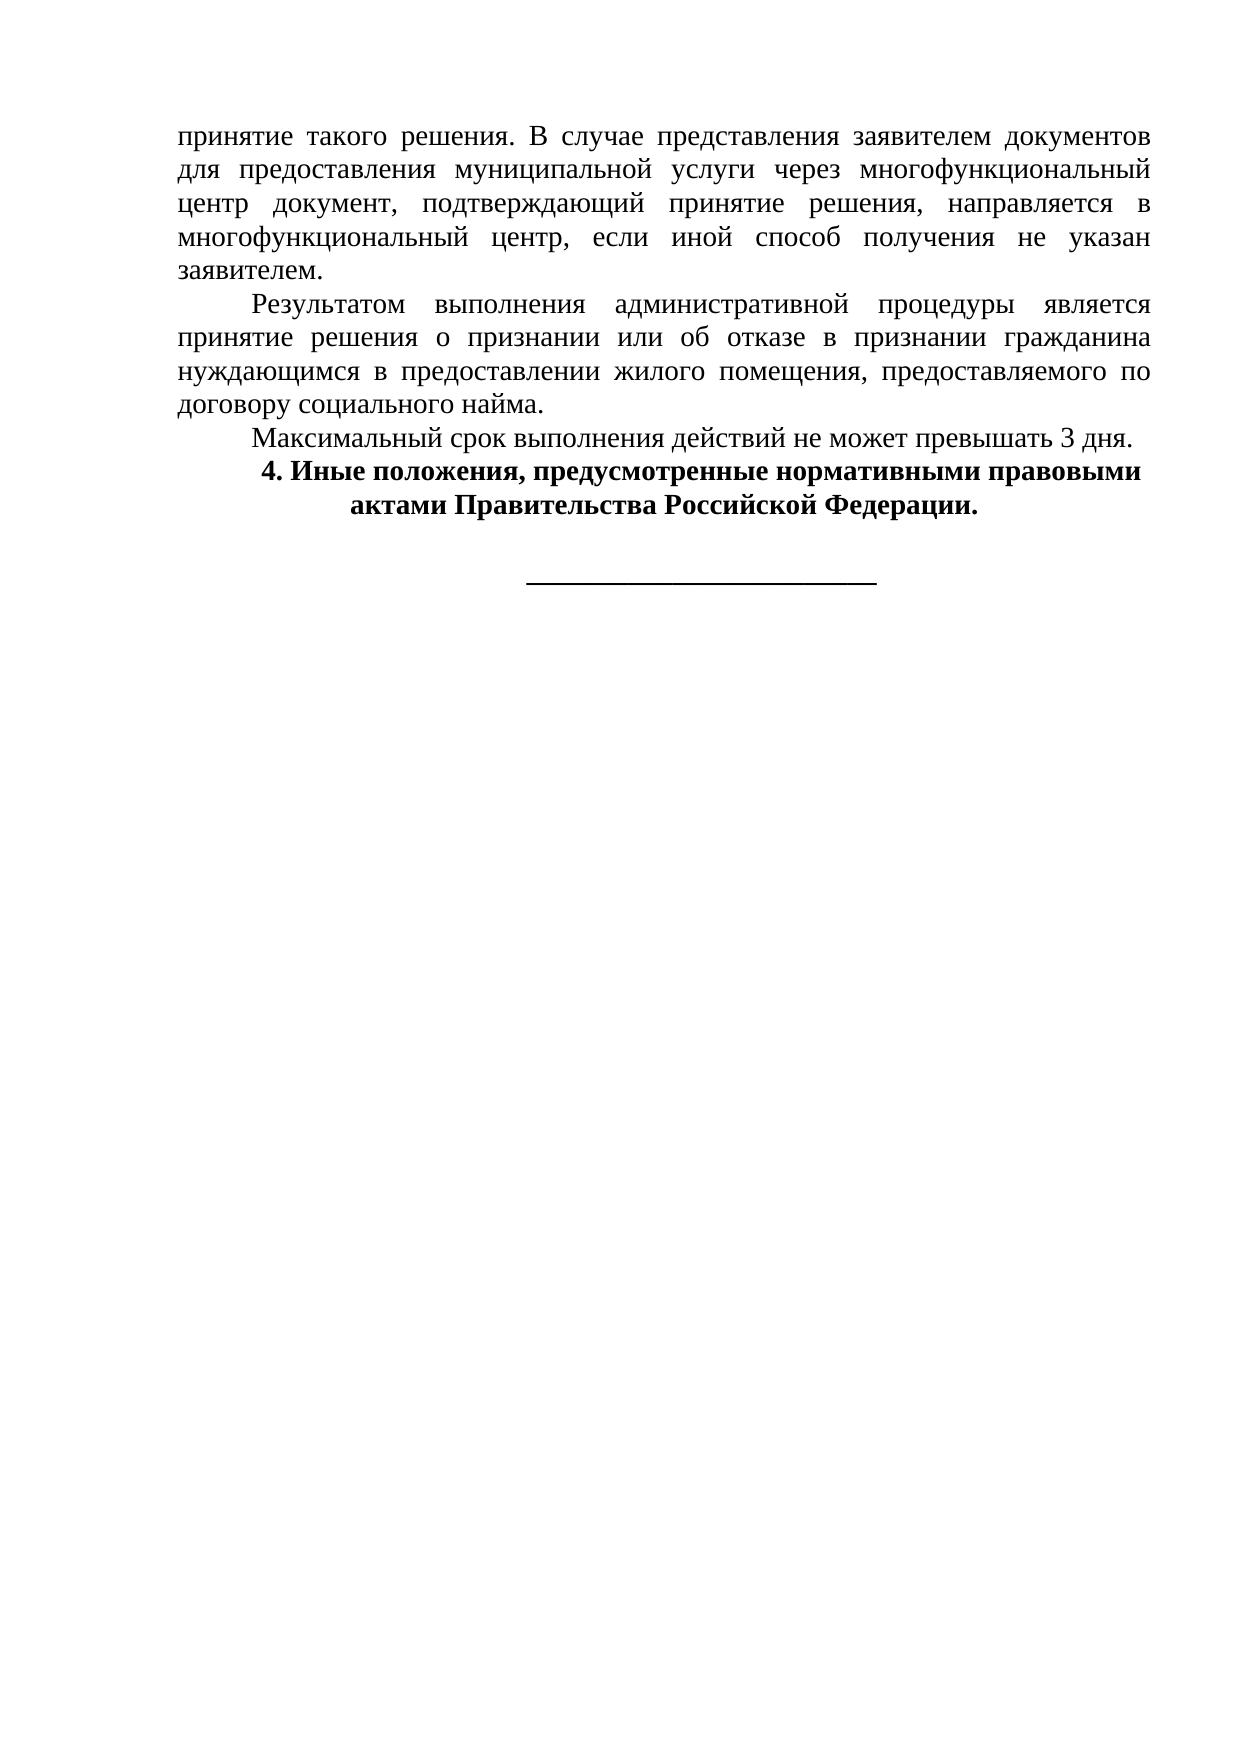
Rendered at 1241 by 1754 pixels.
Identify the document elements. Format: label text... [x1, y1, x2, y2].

text Максимальный срок выполнения действий не может превышать 3 дня. [177, 420, 1152, 453]
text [177, 118, 1152, 286]
text Результатом выполнения административной процедуры является принятие решения о признании или об отказе в признании гражданина нуждающимся в предоставлении жилого помещения, предоставляемого по договору социального найма. [177, 286, 1152, 420]
text ________________________ [177, 554, 1152, 588]
text 4. Иные положения, предусмотренные нормативными правовыми актами Правительства Российской Федерации. [177, 453, 1152, 521]
